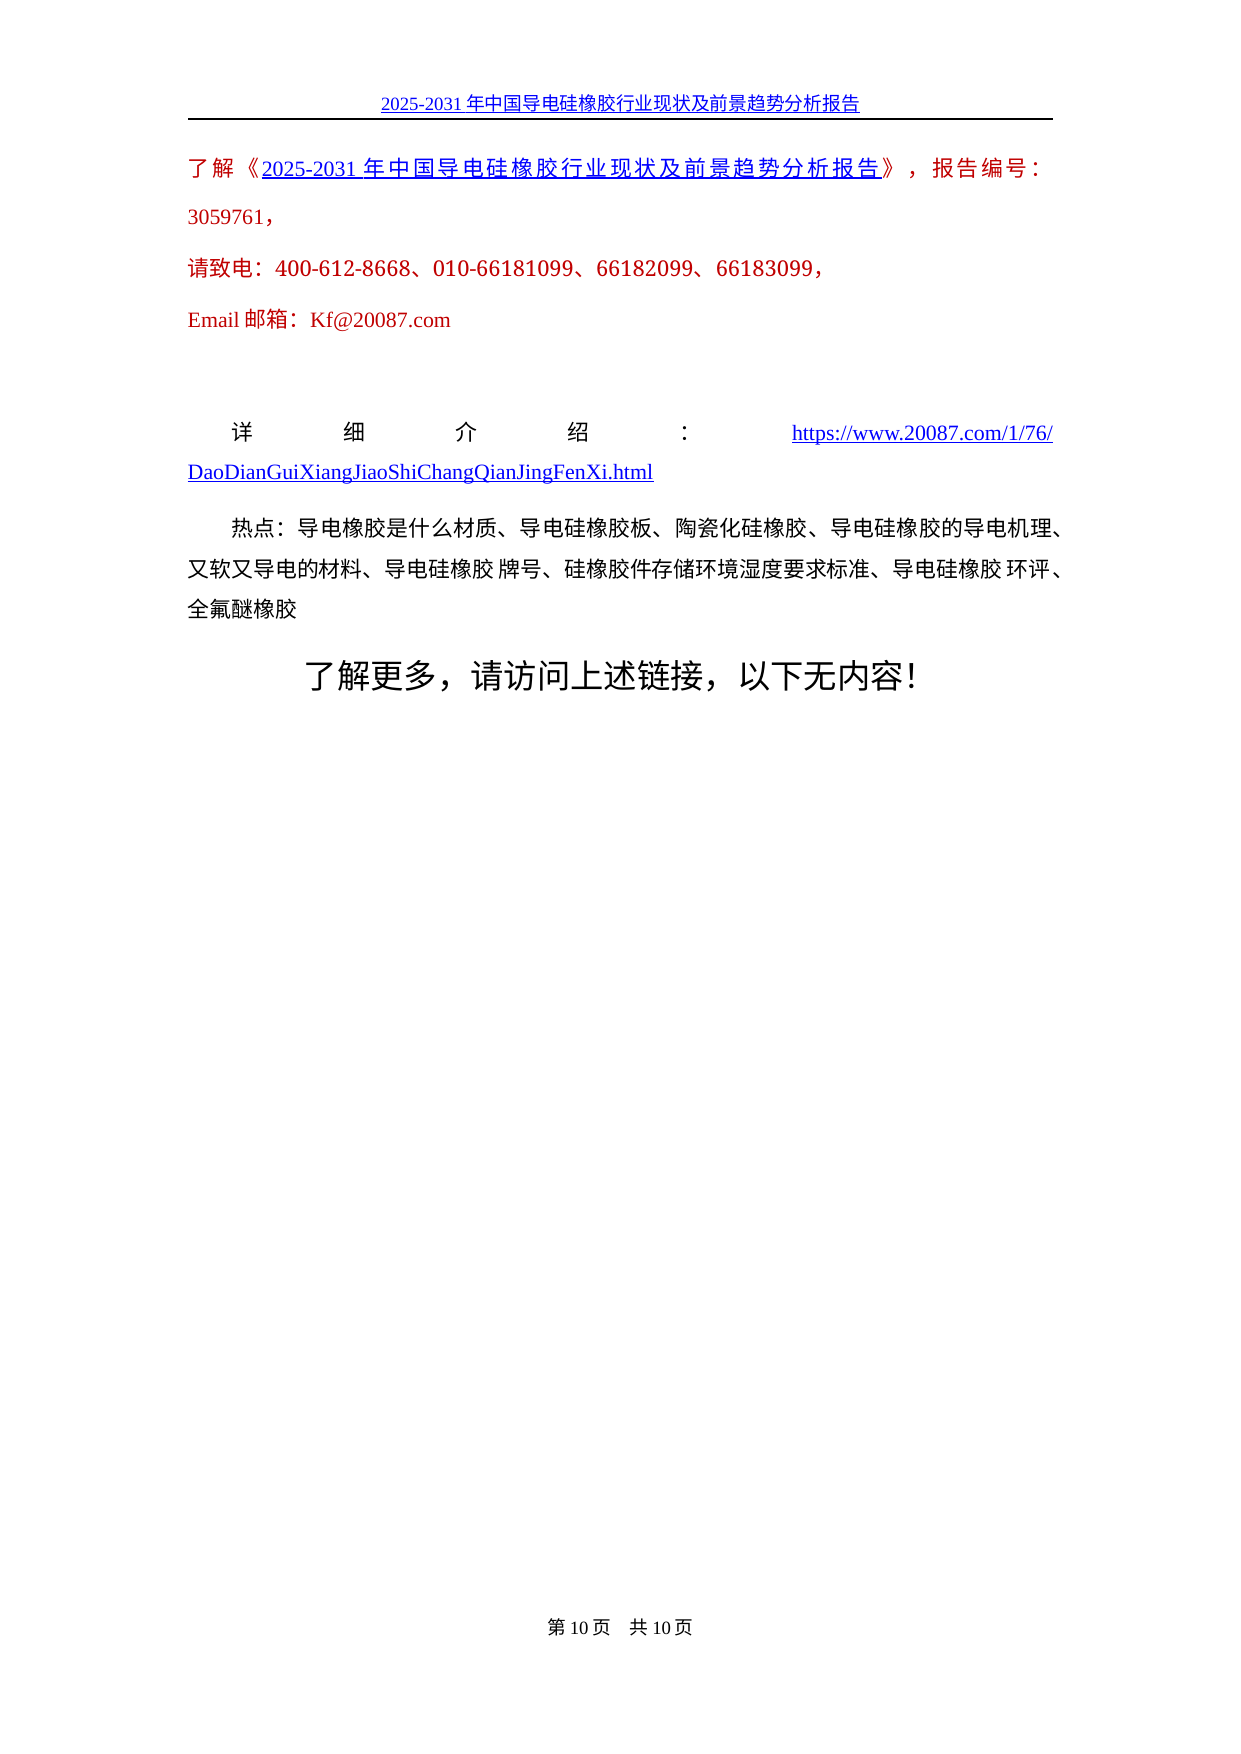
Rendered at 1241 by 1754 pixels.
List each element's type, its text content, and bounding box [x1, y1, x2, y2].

text 了解《2025-2031年中国导电硅橡胶行业现状及前景趋势分析报告》，报告编号：3059761， [187, 150, 1053, 231]
text Email邮箱：Kf@20087.com [187, 302, 1053, 334]
title 了解更多，请访问上述链接，以下无内容！ [187, 642, 1053, 707]
text 热点：导电橡胶是什么材质、导电硅橡胶板、陶瓷化硅橡胶、导电硅橡胶的导电机理、又软又导电的材料、导电硅橡胶 牌号、硅橡胶件存储环境湿度要求标准、导电硅橡胶 环评、全氟醚橡胶 [187, 511, 1053, 624]
text 请致电：400-612-8668、010-66181099、66182099、66183099， [187, 251, 1053, 283]
text 详细介绍：https://www.20087.com/1/76/DaoDianGuiXiangJiaoShiChangQianJingFenXi.html [187, 415, 1053, 488]
